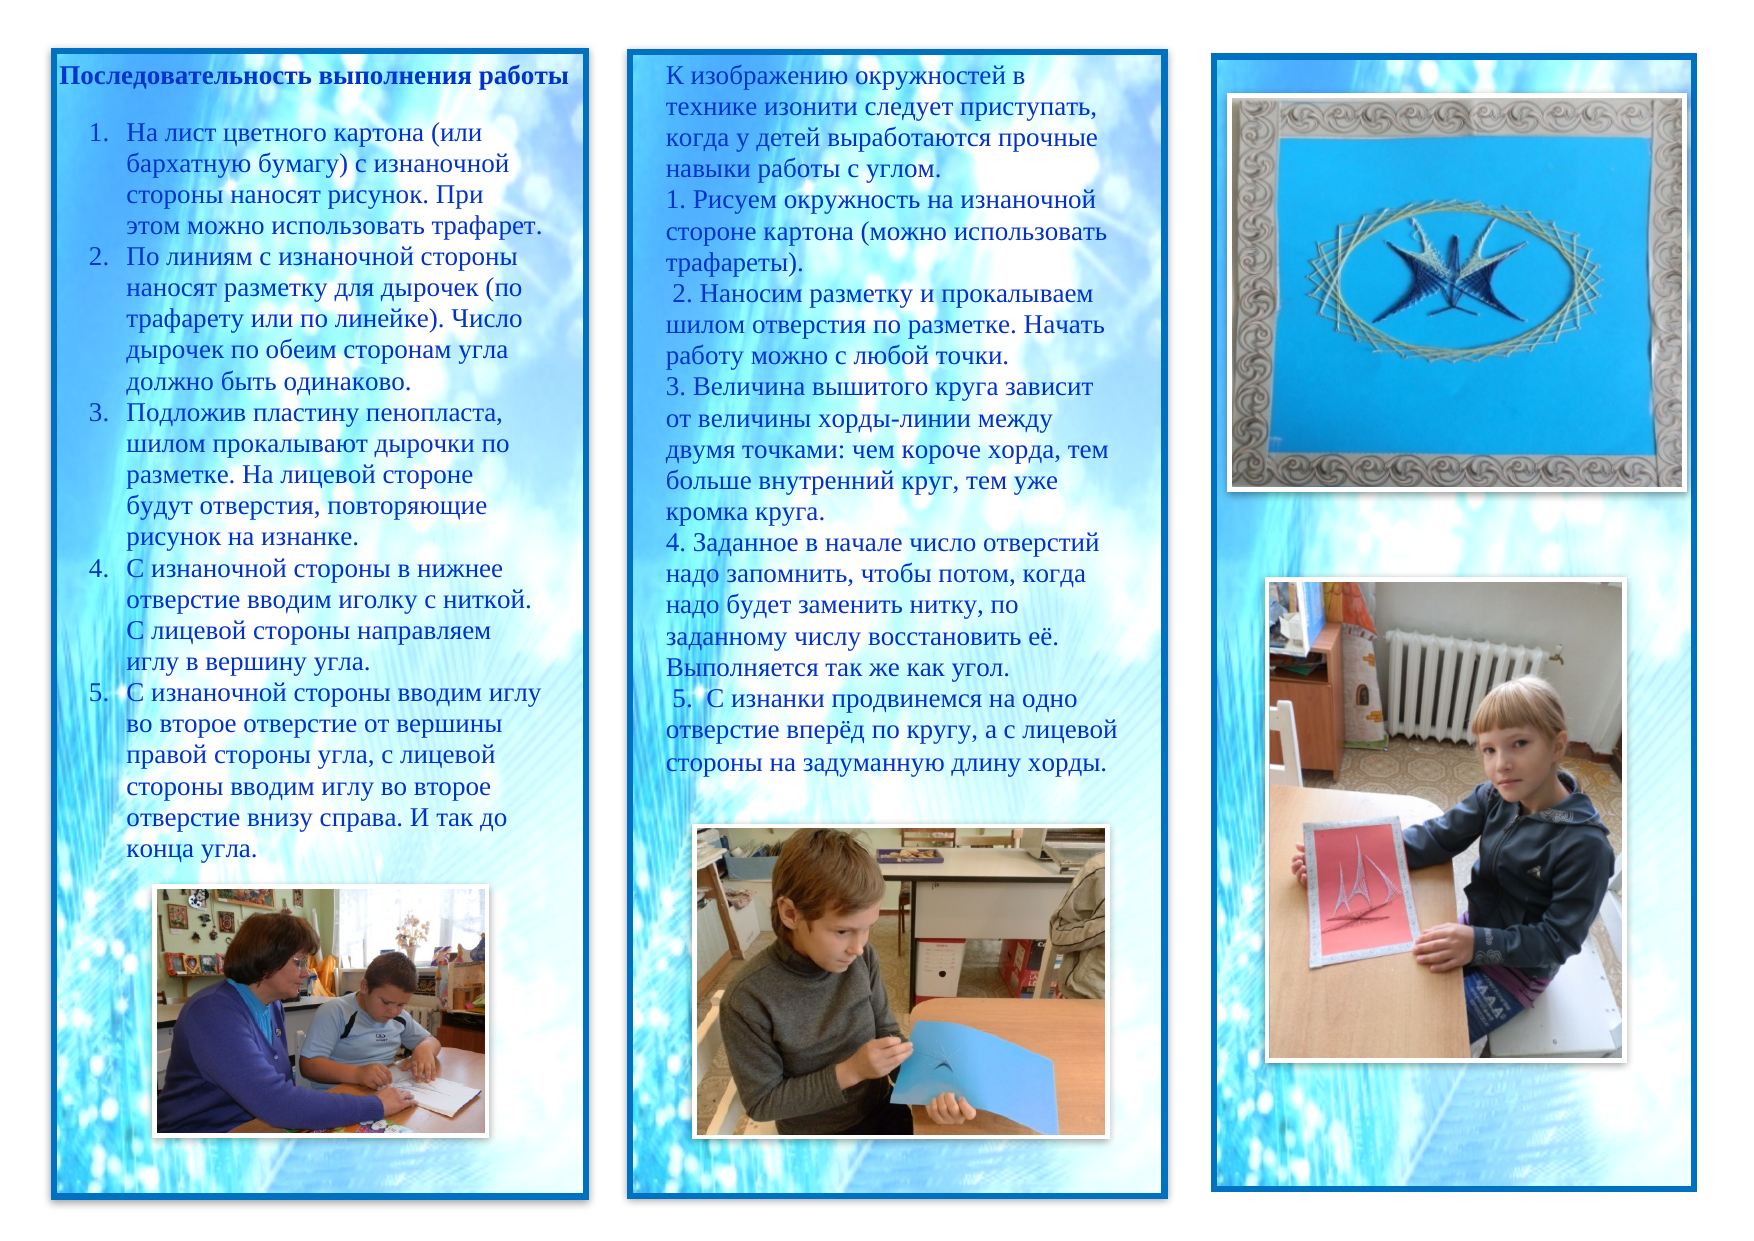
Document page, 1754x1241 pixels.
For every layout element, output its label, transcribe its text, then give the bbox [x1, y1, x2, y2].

list С изнаночной стороны в нижнее отверстие вводим иголку с ниткой. С лицевой стороны направляем иглу в вершину угла. [89, 552, 544, 676]
list С изнаночной стороны вводим иглу во второе отверстие от вершины правой стороны угла, с лицевой стороны вводим иглу во второе отверстие внизу справа. И так до конца угла. [89, 676, 544, 863]
picture [697, 828, 1105, 1135]
text К изображению окружностей в технике изонити следует приступать, когда у детей выработаются прочные навыки работы с углом. 1. Рисуем окружность на изнаночной стороне картона (можно использовать трафареты). [666, 59, 1121, 277]
picture [157, 889, 485, 1133]
text 3. Величина вышитого круга зависит от величины хорды-линии между двумя точками: чем короче хорда, тем больше внутренний круг, тем уже кромка круга. [666, 371, 1121, 526]
list По линиям с изнаночной стороны наносят разметку для дырочек (по трафарету или по линейке). Число дырочек по обеим сторонам угла должно быть одинаково. [89, 240, 544, 396]
list Подложив пластину пенопласта, шилом прокалывают дырочки по разметке. На лицевой стороне будут отверстия, повторяющие рисунок на изнанке. [89, 396, 544, 552]
text Последовательность выполнения работы [59, 59, 592, 90]
text 2. Наносим разметку и прокалываем шилом отверстия по разметке. Начать работу можно с любой точки. [666, 277, 1121, 371]
picture [1270, 582, 1622, 1058]
text 5. С изнанки продвинемся на одно отверстие вперёд по кругу, а с лицевой стороны на задуманную длину хорды. [666, 682, 1121, 778]
list На лист цветного картона (или бархатную бумагу) с изнаночной стороны наносят рисунок. При этом можно использовать трафарет. [89, 116, 544, 240]
text 4. Заданное в начале число отверстий надо запомнить, чтобы потом, когда надо будет заменить нитку, по заданному числу восстановить её. Выполняется так же как угол. [666, 526, 1121, 682]
picture [1232, 98, 1682, 487]
